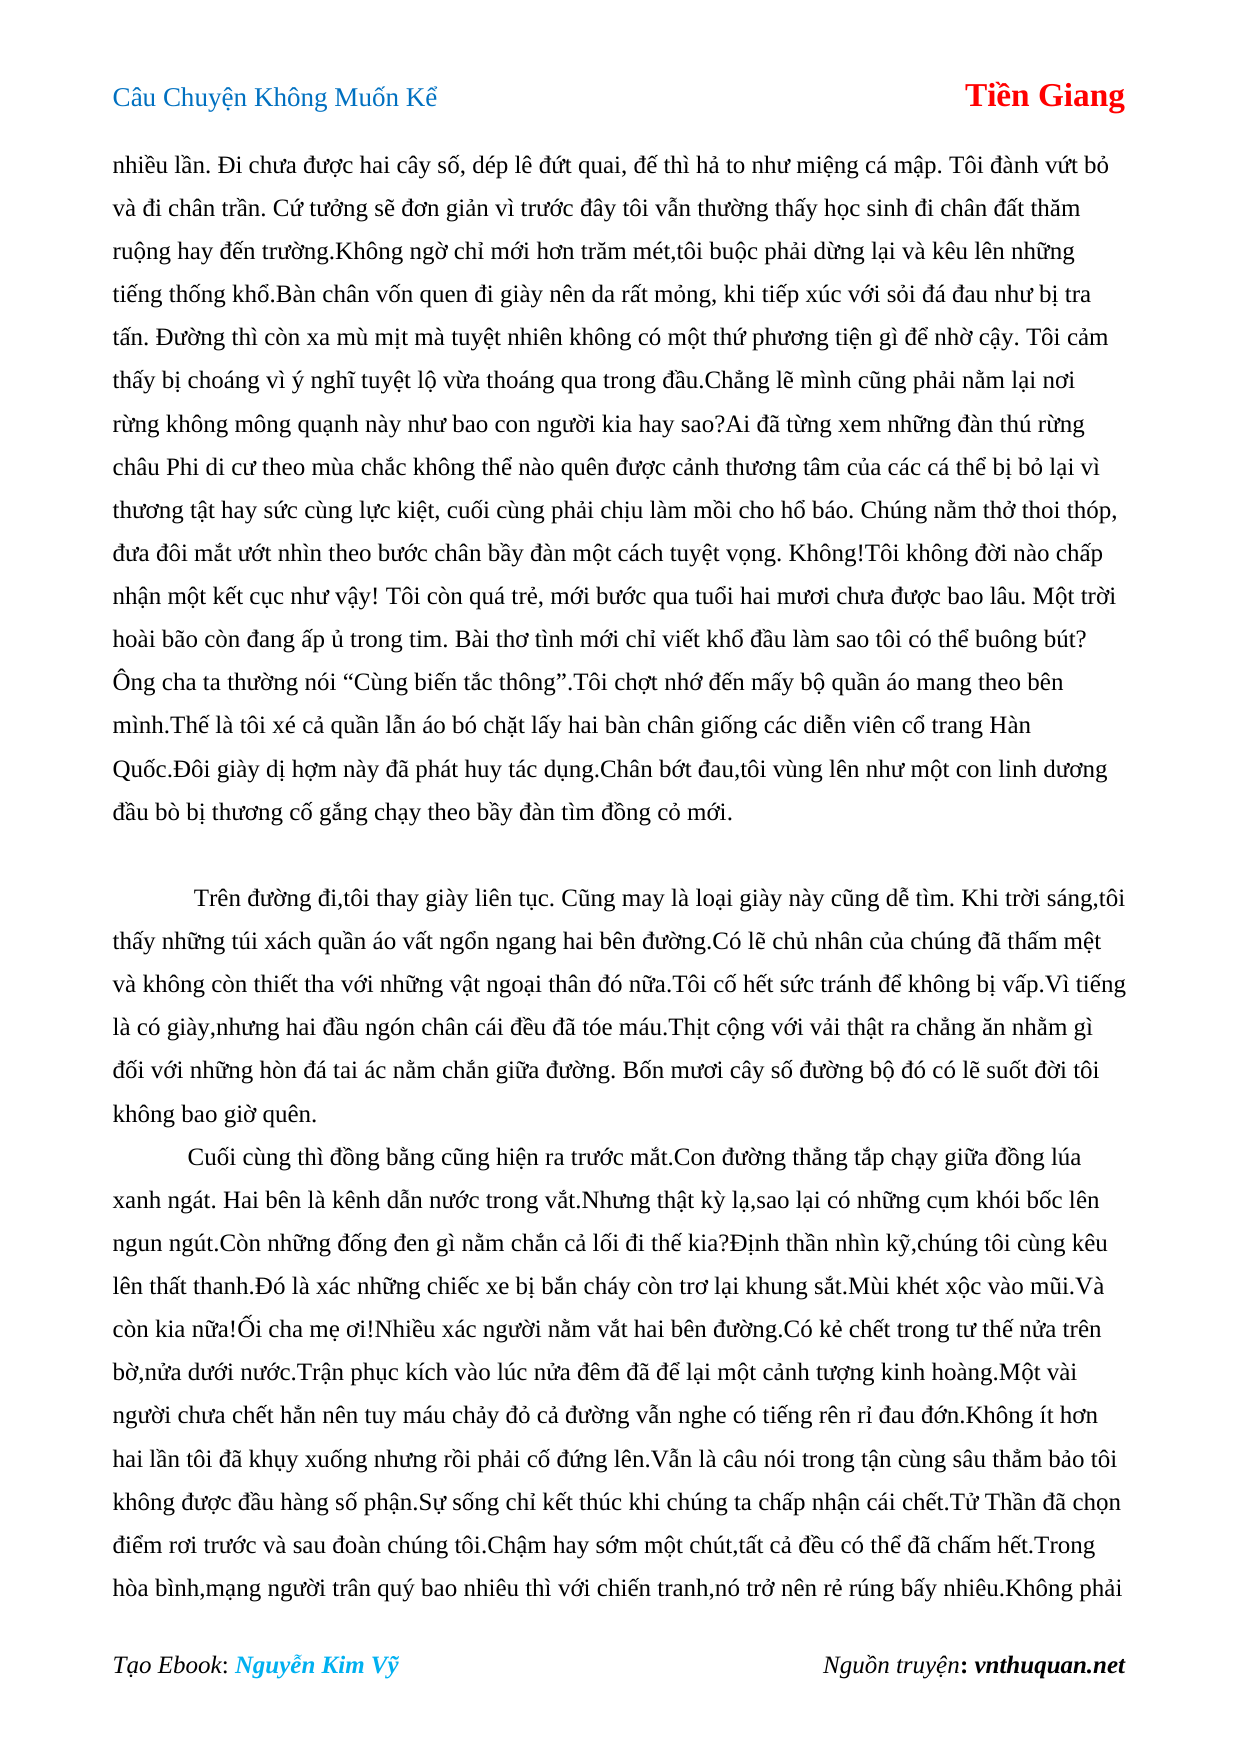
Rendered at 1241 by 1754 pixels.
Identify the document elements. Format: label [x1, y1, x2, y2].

text [112, 150, 1128, 1602]
